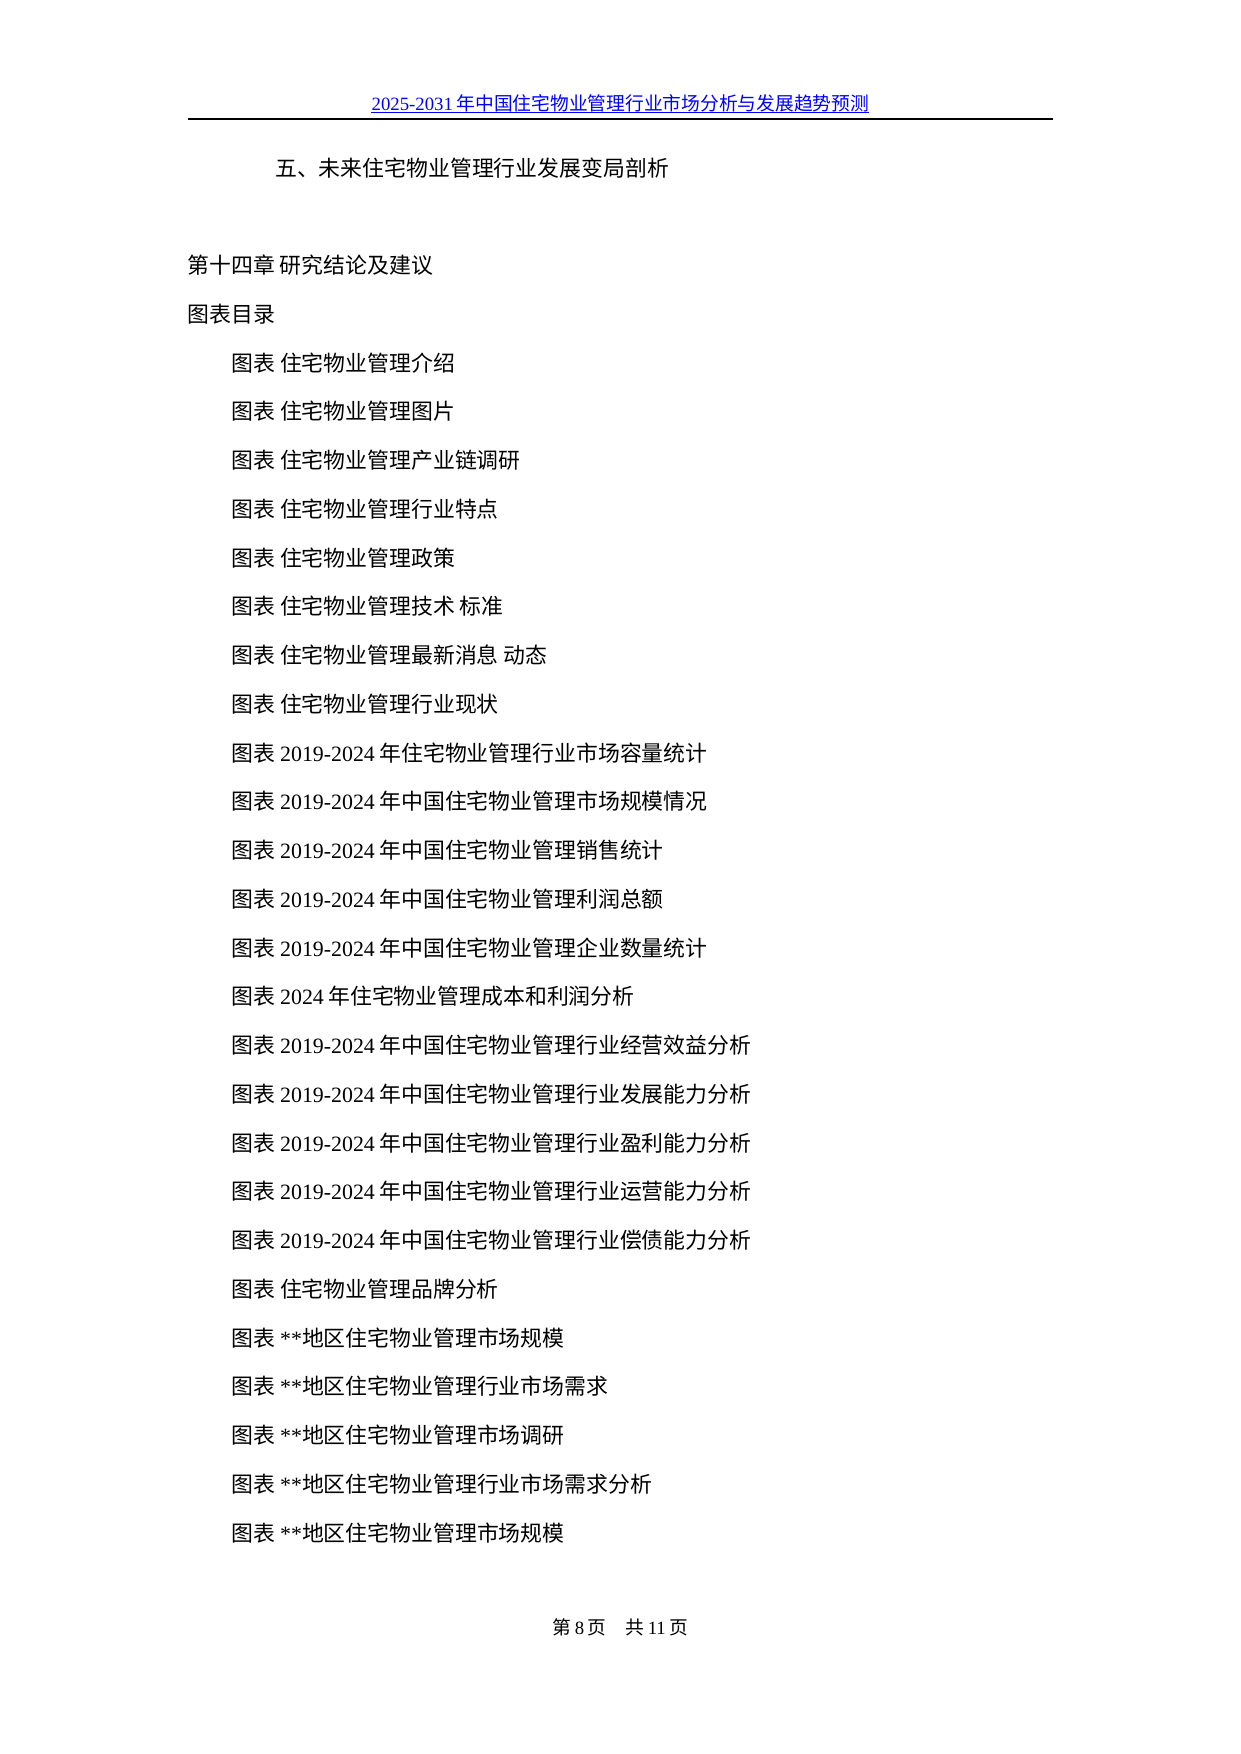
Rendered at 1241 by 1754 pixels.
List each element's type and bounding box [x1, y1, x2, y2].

text [187, 150, 1053, 1548]
